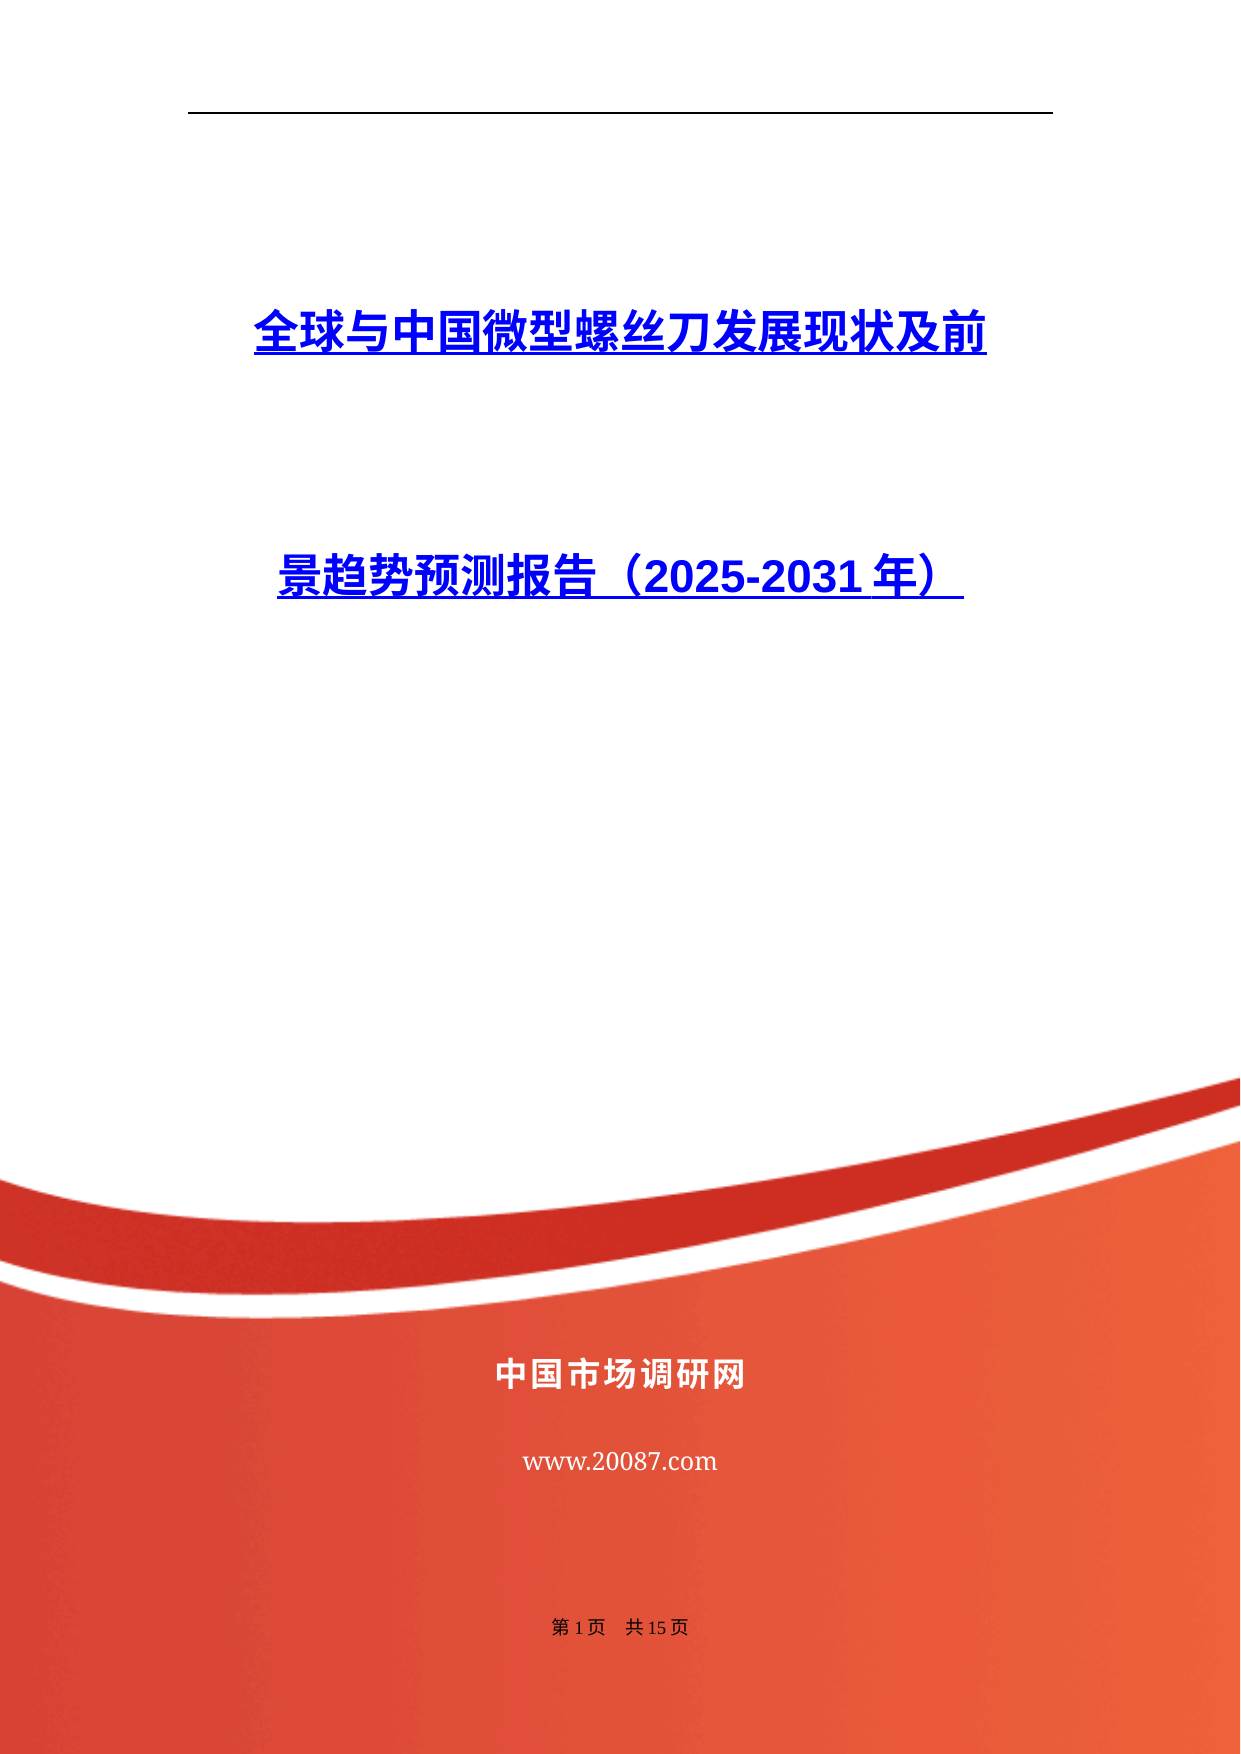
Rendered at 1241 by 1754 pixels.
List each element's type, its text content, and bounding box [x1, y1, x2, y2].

subtitle 中国市场调研网 [187, 1339, 1053, 1404]
picture [0, 1006, 1241, 1754]
text www.20087.com [187, 1428, 1053, 1493]
table_header 全球与中国微型螺丝刀发展现状及前景趋势预测报告（2025-2031年） [188, 207, 1053, 773]
